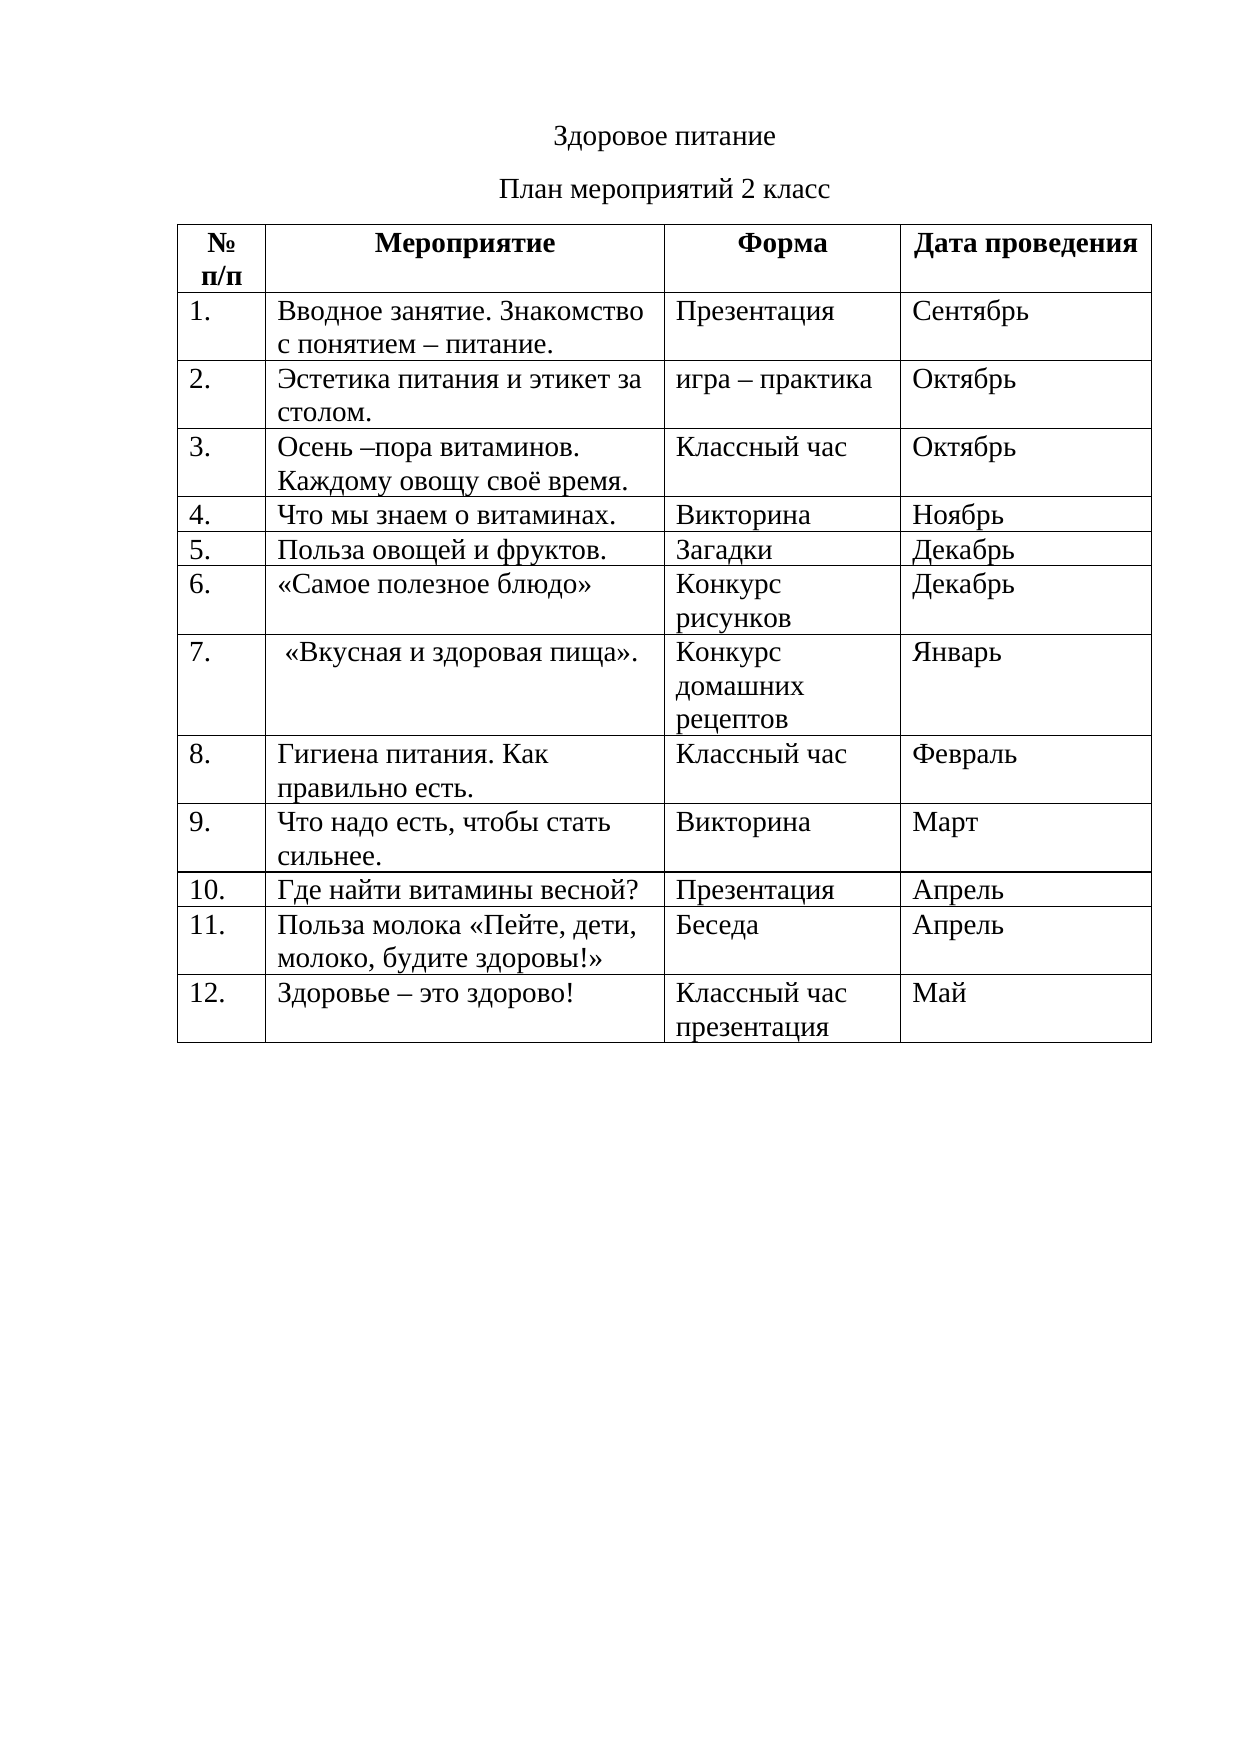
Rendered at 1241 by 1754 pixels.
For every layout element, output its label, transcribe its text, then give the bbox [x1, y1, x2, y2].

table_cell Что надо есть, чтобы стать сильнее. [266, 804, 664, 871]
table_cell Презентация [665, 873, 900, 906]
table_cell «Вкусная и здоровая пища». [266, 635, 664, 735]
table_cell Осень –пора витаминов. Каждому овощу своё время. [266, 429, 664, 496]
table_header Дата проведения [901, 225, 1151, 292]
table_cell 7. [178, 635, 265, 735]
table_cell 5. [178, 532, 265, 565]
table_cell 9. [178, 804, 265, 871]
table_cell Где найти витамины весной? [266, 873, 664, 906]
table_cell Классный час презентация [665, 975, 900, 1042]
text План мероприятий 2 класс [177, 171, 1152, 204]
table_cell Декабрь [901, 566, 1151, 633]
table_cell игра – практика [665, 361, 900, 428]
table_cell Презентация [665, 293, 900, 360]
table_cell 11. [178, 907, 265, 974]
table_cell 12. [178, 975, 265, 1042]
table_cell «Самое полезное блюдо» [266, 566, 664, 633]
table_cell Что мы знаем о витаминах. [266, 497, 664, 531]
table_cell Апрель [901, 907, 1151, 974]
table_cell Сентябрь [901, 293, 1151, 360]
table_cell Март [901, 804, 1151, 871]
table_cell Викторина [665, 497, 900, 531]
table_header № п/п [178, 225, 265, 292]
table_cell Польза овощей и фруктов. [266, 532, 664, 565]
table_cell Ноябрь [901, 497, 1151, 531]
table_cell Февраль [901, 736, 1151, 803]
table_cell Польза молока «Пейте, дети, молоко, будите здоровы!» [266, 907, 664, 974]
table_header Форма [665, 225, 900, 292]
table_cell Классный час [665, 429, 900, 496]
table_cell Загадки [665, 532, 900, 565]
table_cell Январь [901, 635, 1151, 735]
table_cell 2. [178, 361, 265, 428]
table_cell Май [901, 975, 1151, 1042]
table_cell Апрель [901, 873, 1151, 906]
table_cell Декабрь [901, 532, 1151, 565]
table_cell Эстетика питания и этикет за столом. [266, 361, 664, 428]
table_cell 1. [178, 293, 265, 360]
table_cell 4. [178, 497, 265, 531]
table_cell 10. [178, 873, 265, 906]
table_cell 6. [178, 566, 265, 633]
table_cell Здоровье – это здорово! [266, 975, 664, 1042]
table_cell Гигиена питания. Как правильно есть. [266, 736, 664, 803]
table_cell Классный час [665, 736, 900, 803]
table_cell 8. [178, 736, 265, 803]
table_cell Вводное занятие. Знакомство с понятием – питание. [266, 293, 664, 360]
table_cell Беседа [665, 907, 900, 974]
table_cell Конкурс рисунков [665, 566, 900, 633]
text Здоровое питание [177, 118, 1152, 152]
table_header Мероприятие [266, 225, 664, 292]
table_cell Конкурс домашних рецептов [665, 635, 900, 735]
table_cell Викторина [665, 804, 900, 871]
table_cell Октябрь [901, 361, 1151, 428]
table_cell Октябрь [901, 429, 1151, 496]
table_cell 3. [178, 429, 265, 496]
